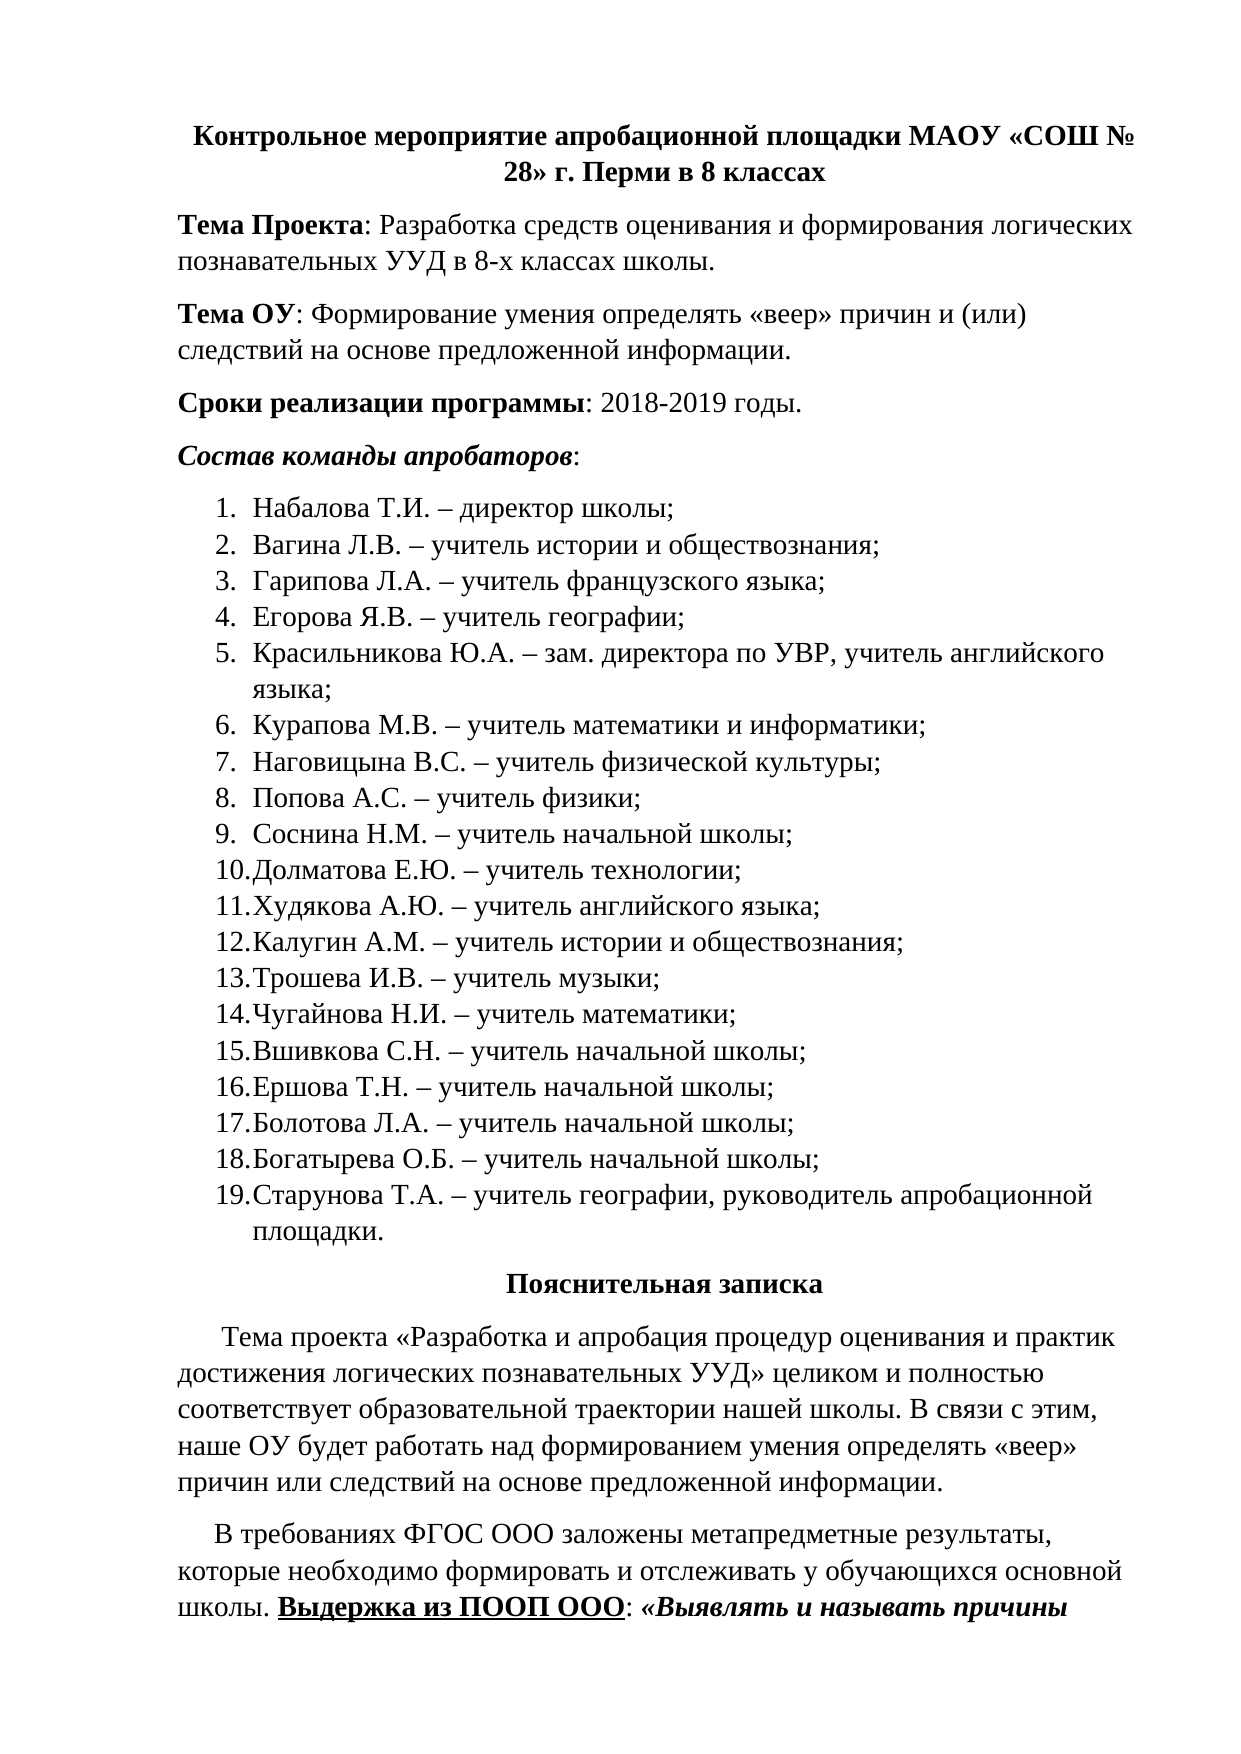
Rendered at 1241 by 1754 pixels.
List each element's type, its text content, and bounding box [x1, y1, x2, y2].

list Вагина Л.В. – учитель истории и обществознания; [215, 527, 1152, 560]
text Контрольное мероприятие апробационной площадки МАОУ «СОШ № 28» г. Перми в 8 классах [177, 118, 1152, 188]
list Трошева И.В. – учитель музыки; [215, 961, 1152, 994]
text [177, 1517, 1152, 1622]
list Попова А.С. – учитель физики; [215, 780, 1152, 813]
list Старунова Т.А. – учитель географии, руководитель апробационной площадки. [215, 1177, 1152, 1247]
list Ершова Т.Н. – учитель начальной школы; [215, 1069, 1152, 1102]
list Соснина Н.М. – учитель начальной школы; [215, 816, 1152, 849]
list Красильникова Ю.А. – зам. директора по УВР, учитель английского языка; [215, 635, 1152, 705]
list Калугин А.М. – учитель истории и обществознания; [215, 924, 1152, 958]
text Состав команды апробаторов: [177, 438, 1152, 471]
list Наговицына В.С. – учитель физической культуры; [215, 744, 1152, 777]
list Чугайнова Н.И. – учитель математики; [215, 997, 1152, 1030]
text Тема Проекта: Разработка средств оценивания и формирования логических познавательных УУД в 8-х классах школы. [177, 207, 1152, 277]
list Гарипова Л.А. – учитель французского языка; [215, 563, 1152, 596]
text Сроки реализации программы: 2018-2019 годы. [177, 385, 1152, 418]
list Богатырева О.Б. – учитель начальной школы; [215, 1141, 1152, 1175]
list Егорова Я.В. – учитель географии; [215, 599, 1152, 633]
text Тема проекта «Разработка и апробация процедур оценивания и практик достижения логических познавательных УУД» целиком и полностью соответствует образовательной траектории нашей школы. В связи с этим, наше ОУ будет работать над формированием умения определять «веер» причин или следствий на основе предложенной информации. [177, 1319, 1152, 1497]
list Болотова Л.А. – учитель начальной школы; [215, 1105, 1152, 1139]
list Худякова А.Ю. – учитель английского языка; [215, 888, 1152, 922]
text Пояснительная записка [177, 1266, 1152, 1300]
text Тема ОУ: Формирование умения определять «веер» причин и (или) следствий на основе предложенной информации. [177, 296, 1152, 366]
list Набалова Т.И. – директор школы; [215, 491, 1152, 524]
list Вшивкова С.Н. – учитель начальной школы; [215, 1033, 1152, 1066]
list Долматова Е.Ю. – учитель технологии; [215, 852, 1152, 886]
list Курапова М.В. – учитель математики и информатики; [215, 707, 1152, 741]
